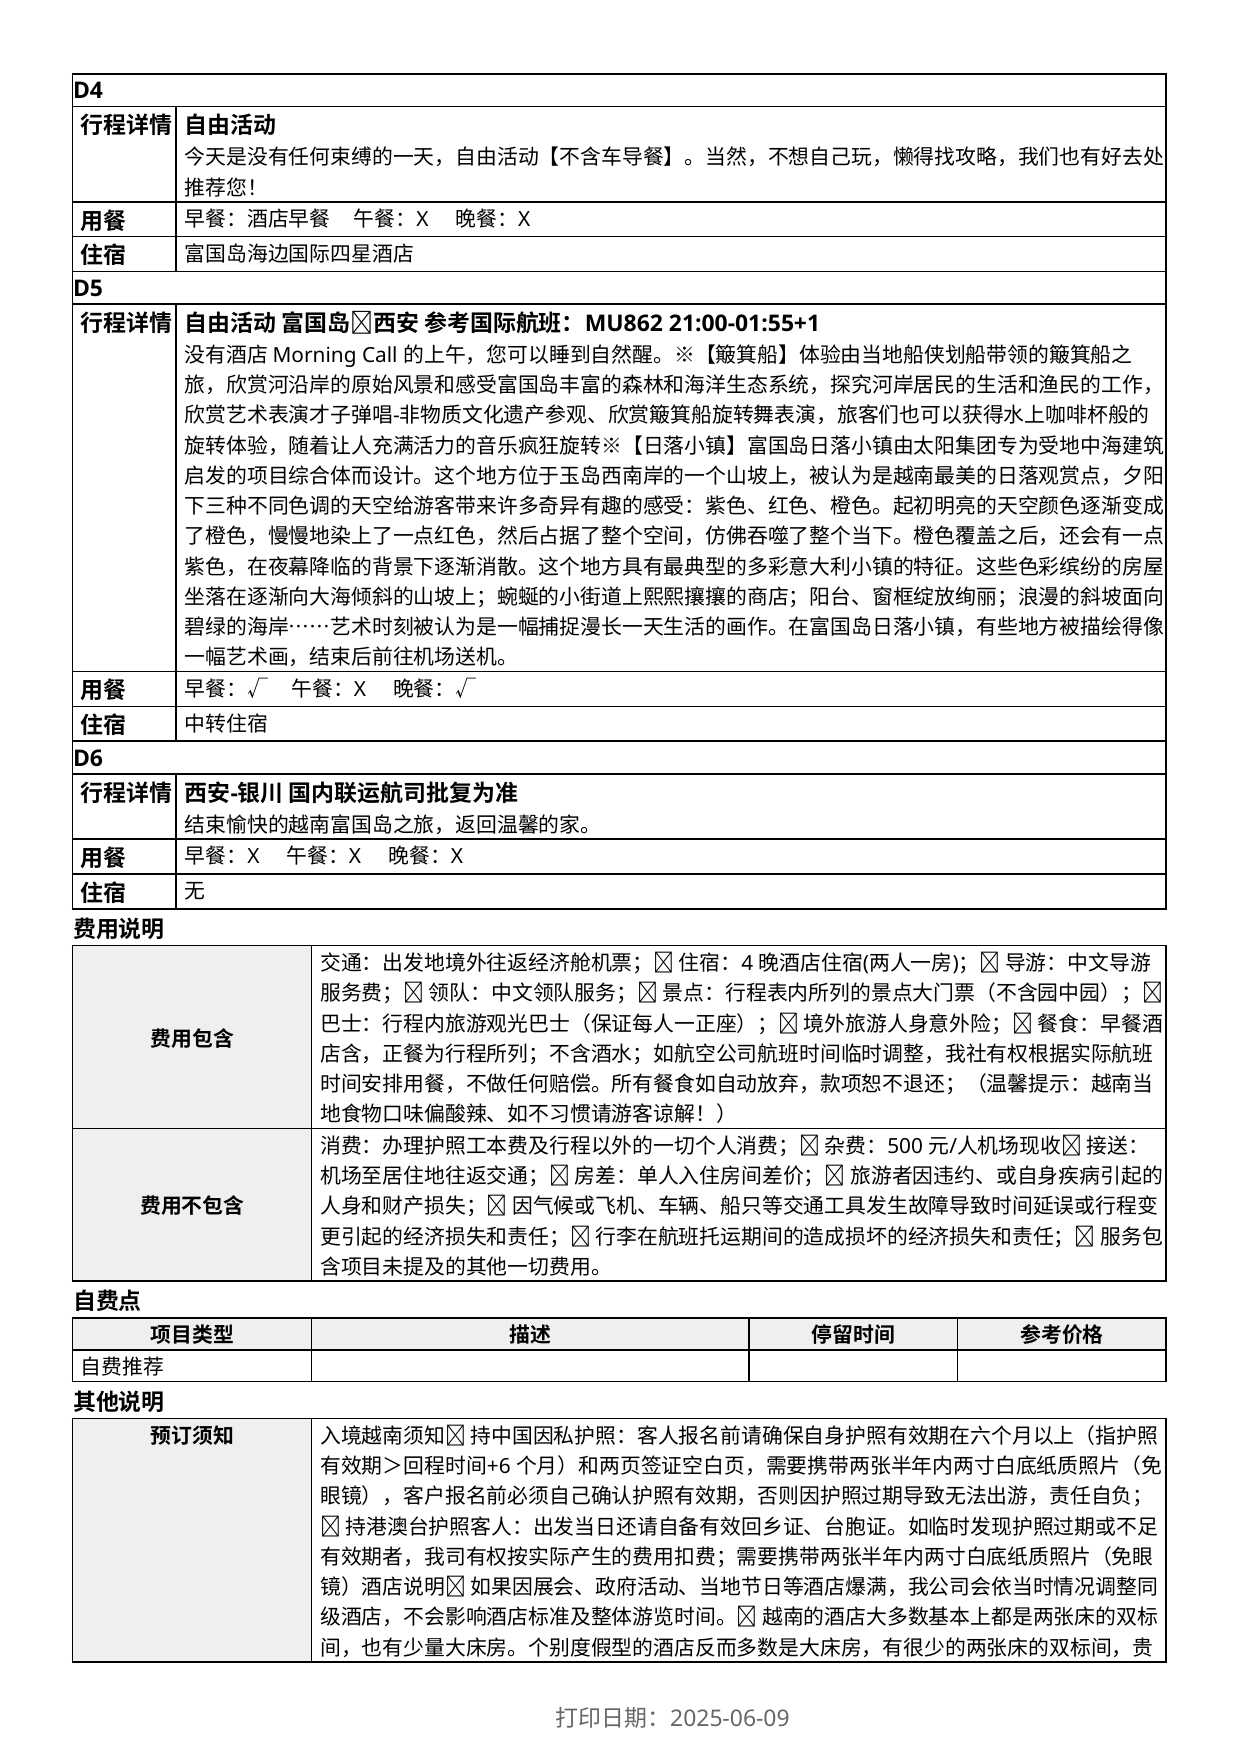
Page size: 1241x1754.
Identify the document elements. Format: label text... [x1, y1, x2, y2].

table_cell 早餐：√ 午餐：X 晚餐：√ [177, 672, 1165, 706]
table_cell 用餐 [73, 672, 175, 706]
table_cell 住宿 [73, 875, 175, 908]
table_cell 用餐 [73, 203, 175, 236]
text 费用说明 [73, 910, 1167, 944]
table_cell 西安-银川 国内联运航司批复为准 结束愉快的越南富国岛之旅，返回温馨的家。 [177, 775, 1165, 838]
table_cell D4 [73, 75, 1165, 106]
table_header 预订须知 [73, 1419, 311, 1661]
table_cell 早餐：酒店早餐 午餐：X 晚餐：X [177, 203, 1165, 236]
table_header 参考价格 [958, 1319, 1165, 1349]
table_cell 无 [177, 875, 1165, 908]
table_cell 费用不包含 [73, 1129, 311, 1280]
table_cell 行程详情 [73, 107, 175, 201]
table_cell D5 [73, 272, 1165, 303]
table_cell 用餐 [73, 840, 175, 873]
table_cell 住宿 [73, 707, 175, 740]
table_header 项目类型 [73, 1319, 311, 1349]
table_cell 中转住宿 [177, 707, 1165, 740]
table_cell 行程详情 [73, 775, 175, 838]
table_cell 早餐：X 午餐：X 晚餐：X [177, 840, 1165, 873]
text 其他说明 [73, 1383, 1167, 1417]
table_cell 富国岛海边国际四星酒店 [177, 237, 1165, 271]
table_header 费用包含 [73, 946, 311, 1128]
table_cell 行程详情 [73, 305, 175, 671]
table_cell [958, 1351, 1165, 1381]
table_cell 住宿 [73, 237, 175, 271]
table_header 入境越南须知 [312, 1419, 1165, 1661]
table_cell [312, 1351, 748, 1381]
table_header 描述 [312, 1319, 748, 1349]
table_header 交通：出发地境外往返经济舱机票； [312, 946, 1165, 1128]
table_header 停留时间 [750, 1319, 957, 1349]
table_cell 自由活动 富国岛西安 参考国际航班：MU862 21:00-01:55+1 没有酒店 Morning Call 的上午，您可以睡到自然醒。 [177, 305, 1165, 671]
table_cell [750, 1351, 957, 1381]
table_cell 自费推荐 [73, 1351, 311, 1381]
table_cell D6 [73, 742, 1165, 773]
table_cell 自由活动 今天是没有任何束缚的一天，自由活动【不含车导餐】。当然，不想自己玩，懒得找攻略，我们也有好去处推荐您！ [177, 107, 1165, 201]
table_cell 消费：办理护照工本费及行程以外的一切个人消费； [312, 1129, 1165, 1280]
text 自费点 [73, 1283, 1167, 1316]
